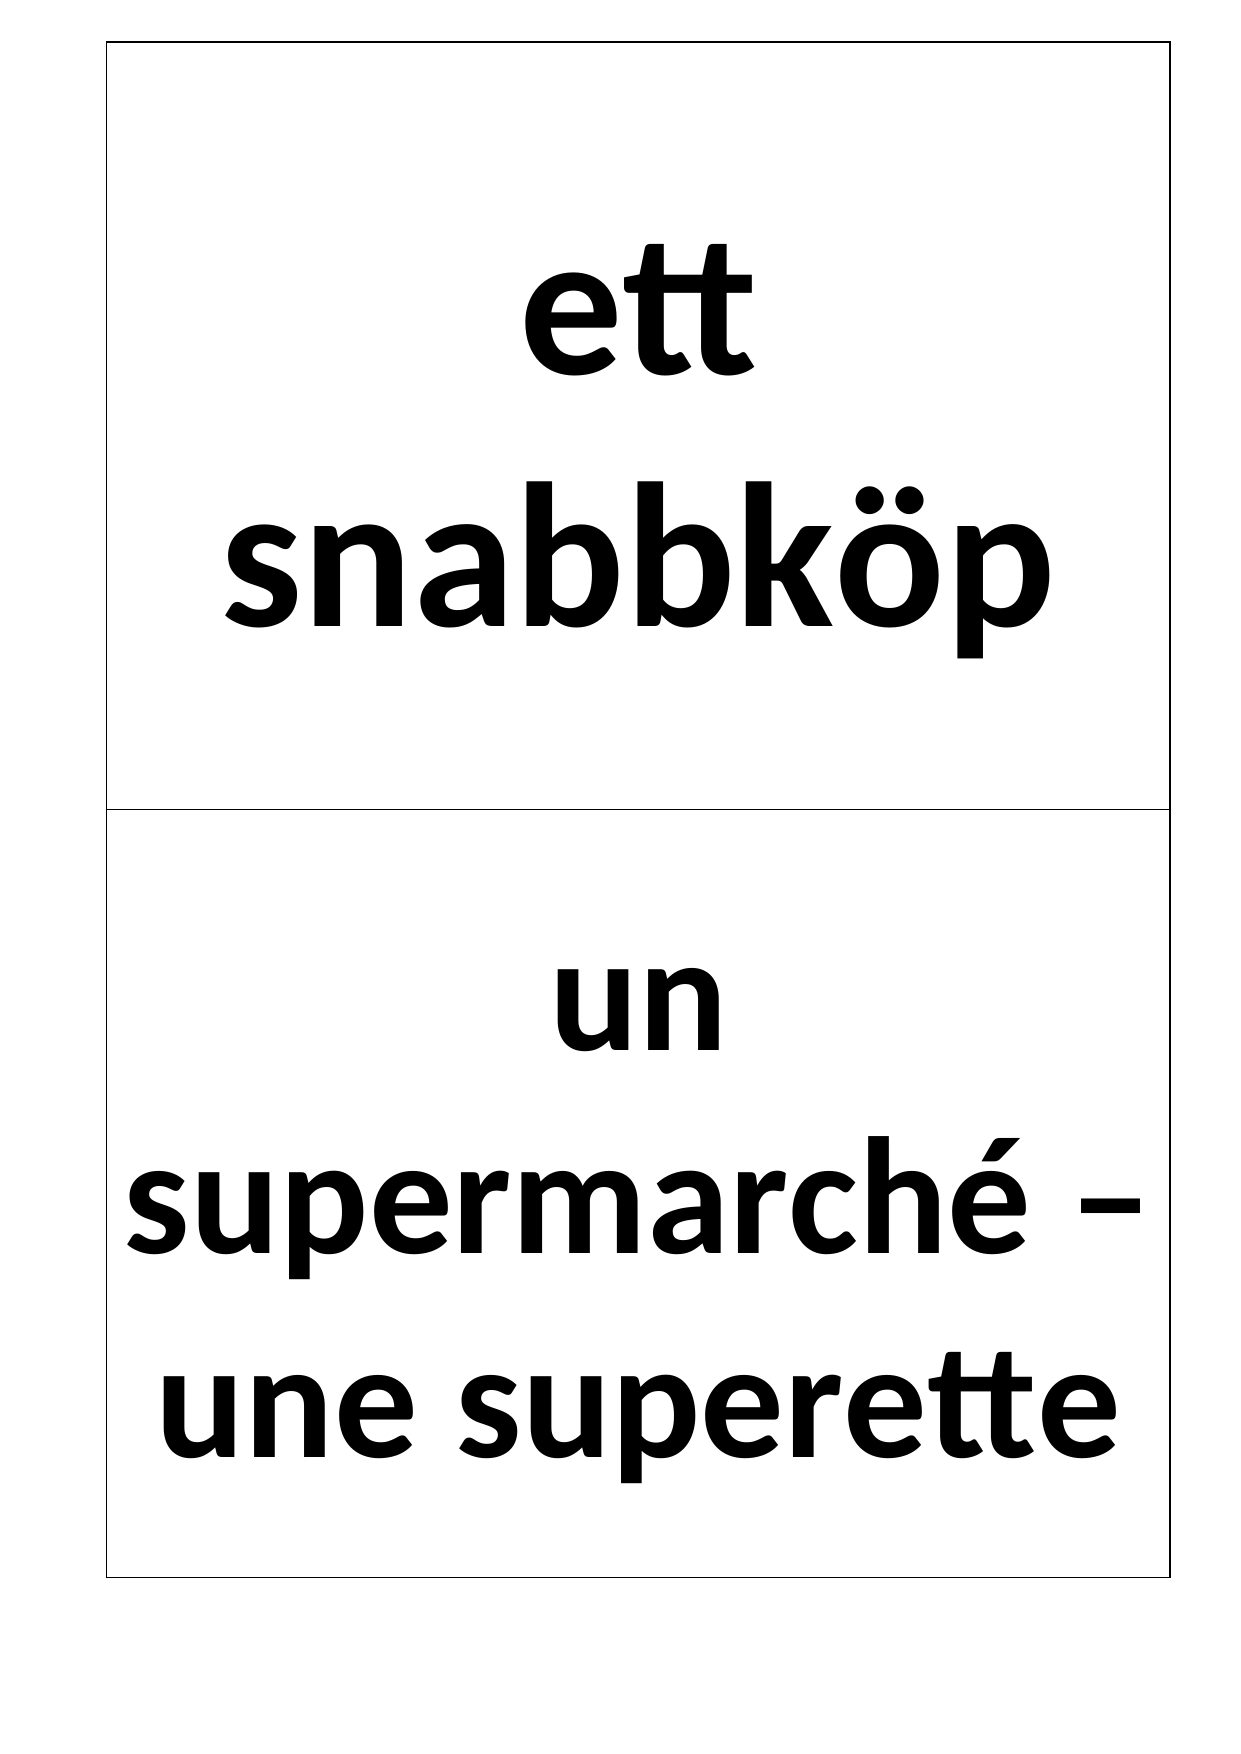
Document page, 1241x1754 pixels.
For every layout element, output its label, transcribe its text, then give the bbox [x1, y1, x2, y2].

table_cell ett snabbköp [107, 43, 1169, 809]
table_cell un supermarché – une superette [107, 810, 1169, 1577]
